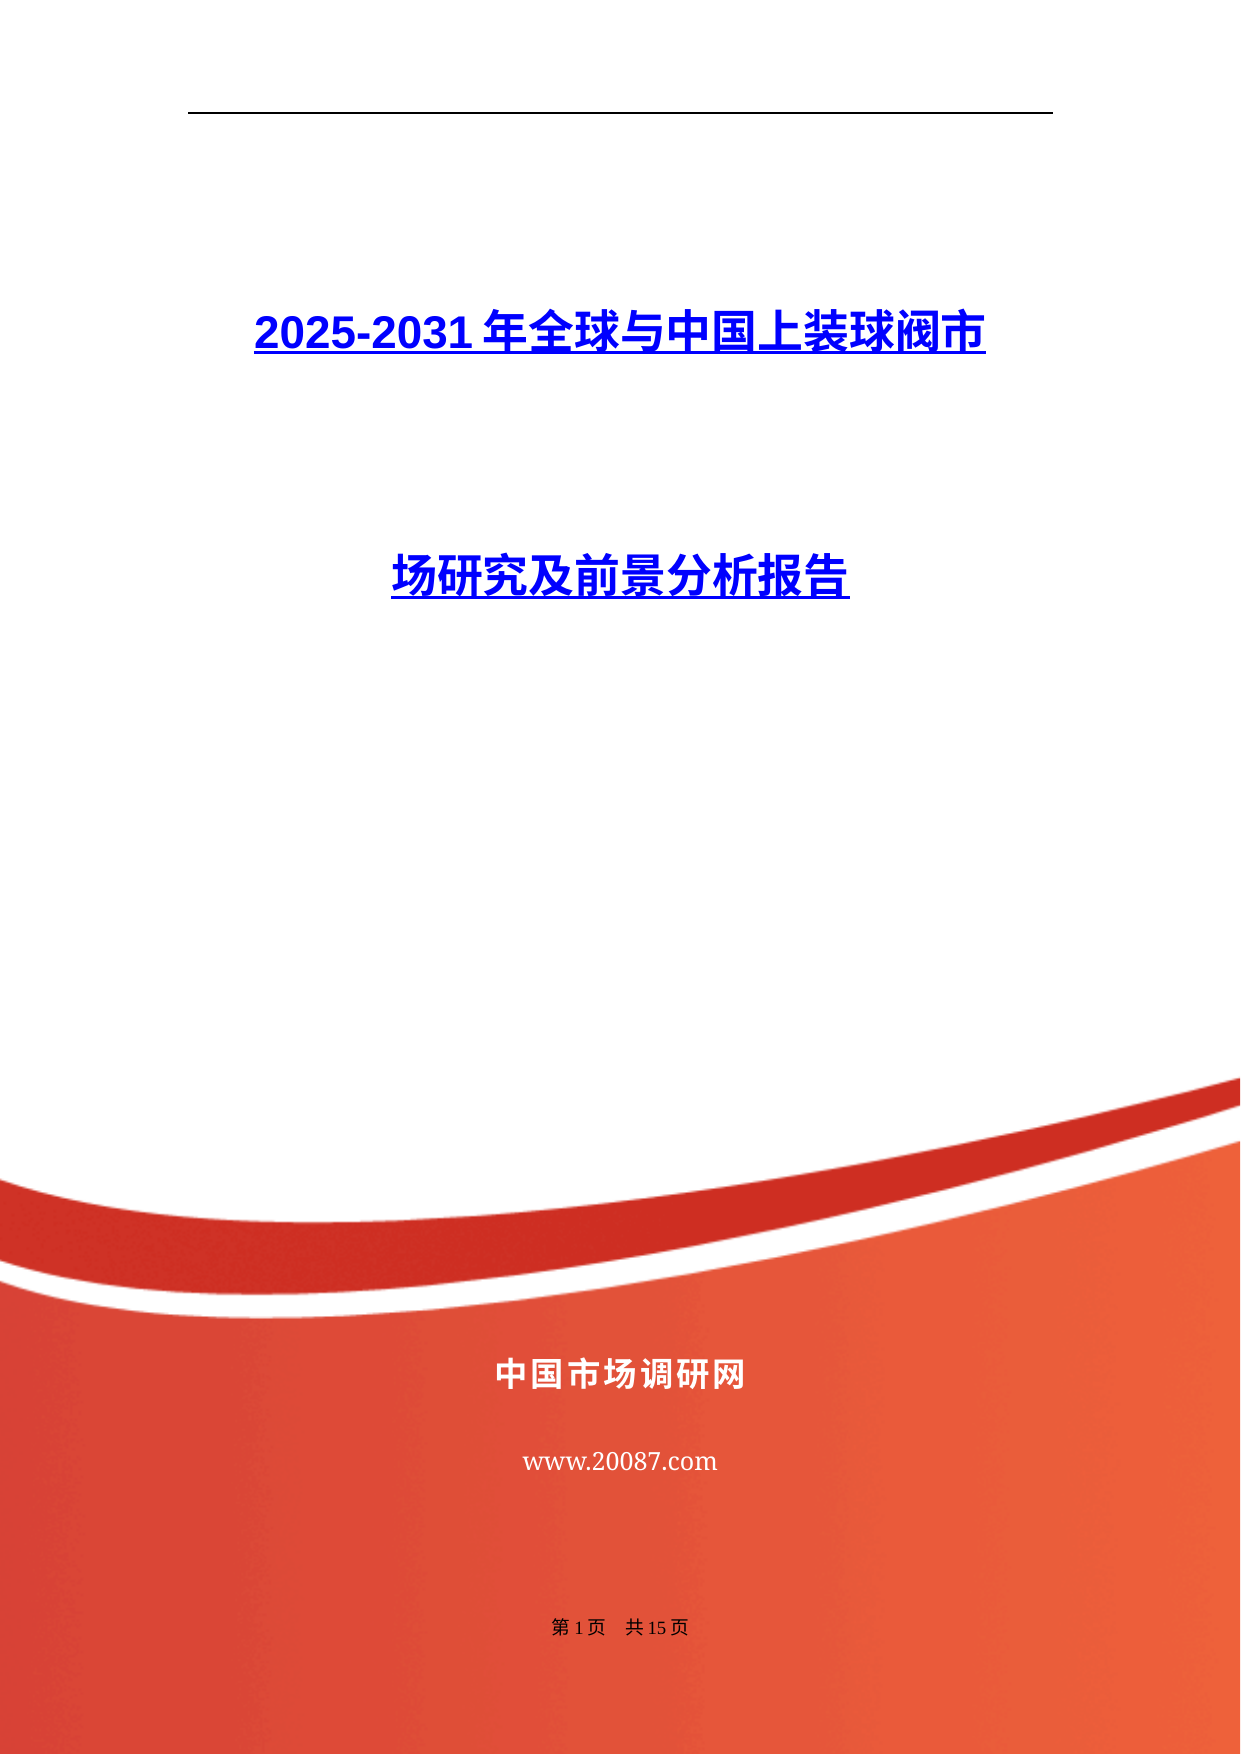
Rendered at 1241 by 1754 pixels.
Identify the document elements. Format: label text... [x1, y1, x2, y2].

text www.20087.com [187, 1428, 1053, 1493]
picture [0, 1006, 1241, 1754]
subtitle 中国市场调研网 [187, 1339, 1053, 1404]
table_header 2025-2031年全球与中国上装球阀市场研究及前景分析报告 [188, 207, 1053, 773]
